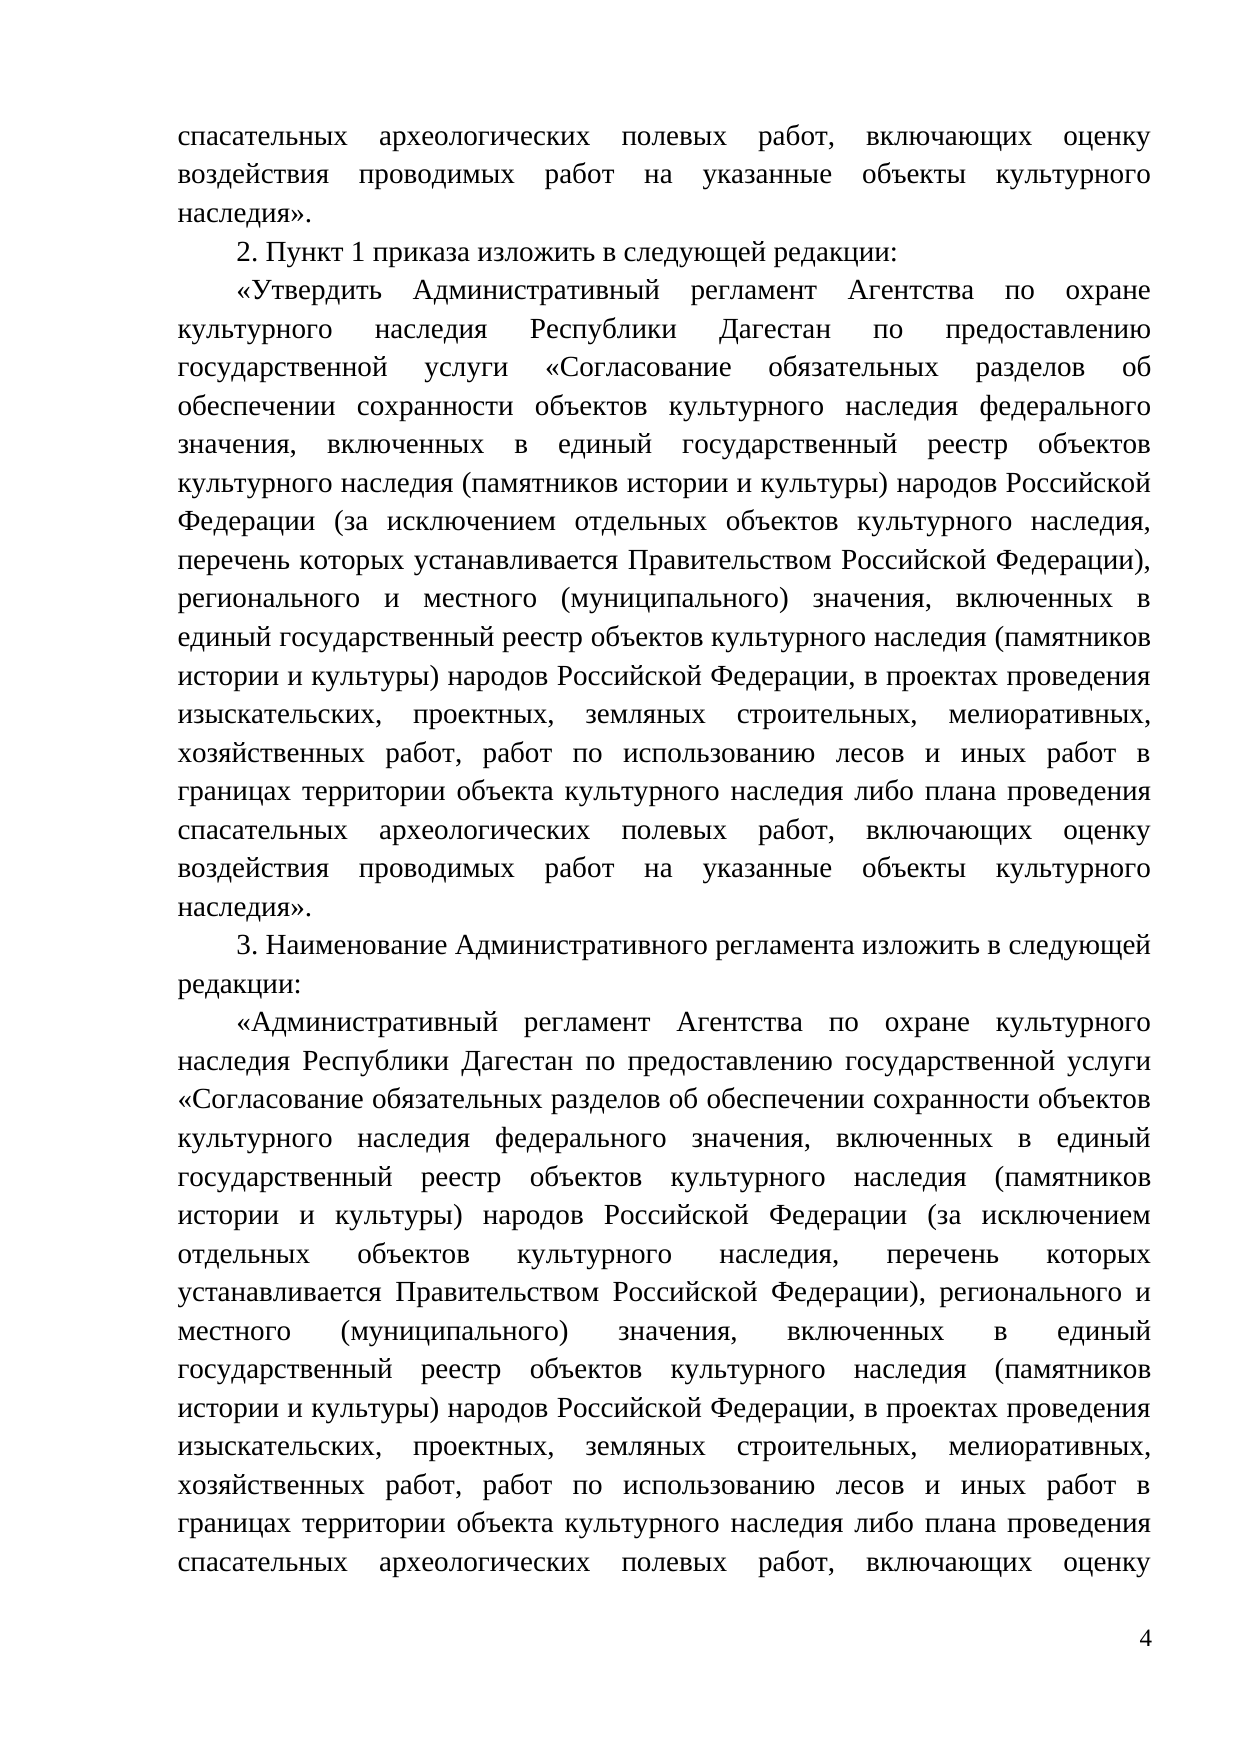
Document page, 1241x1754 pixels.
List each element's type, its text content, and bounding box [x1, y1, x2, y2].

text 3. Наименование Административного регламента изложить в следующей редакции: [177, 927, 1152, 999]
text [177, 118, 1152, 229]
text «Утвердить Административный регламент Агентства по охране культурного наследия Республики Дагестан по предоставлению государственной услуги «Согласование обязательных разделов об обеспечении сохранности объектов культурного наследия федерального значения, включенных в единый государственный реестр объектов культурного наследия (памятников истории и культуры) народов Российской Федерации (за исключением отдельных объектов культурного наследия, перечень которых устанавливается Правительством Российской Федерации), регионального и местного (муниципального) значения, включенных в единый государственный реестр объектов культурного наследия (памятников истории и культуры) народов Российской Федерации, в проектах проведения изыскательских, проектных, земляных строительных, мелиоративных, хозяйственных работ, работ по использованию лесов и иных работ в границах территории объекта культурного наследия либо плана проведения спасательных археологических полевых работ, включающих оценку воздействия проводимых работ на указанные объекты культурного наследия». [177, 272, 1152, 922]
text 2. Пункт 1 приказа изложить в следующей редакции: [177, 234, 1152, 267]
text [177, 1004, 1152, 1578]
